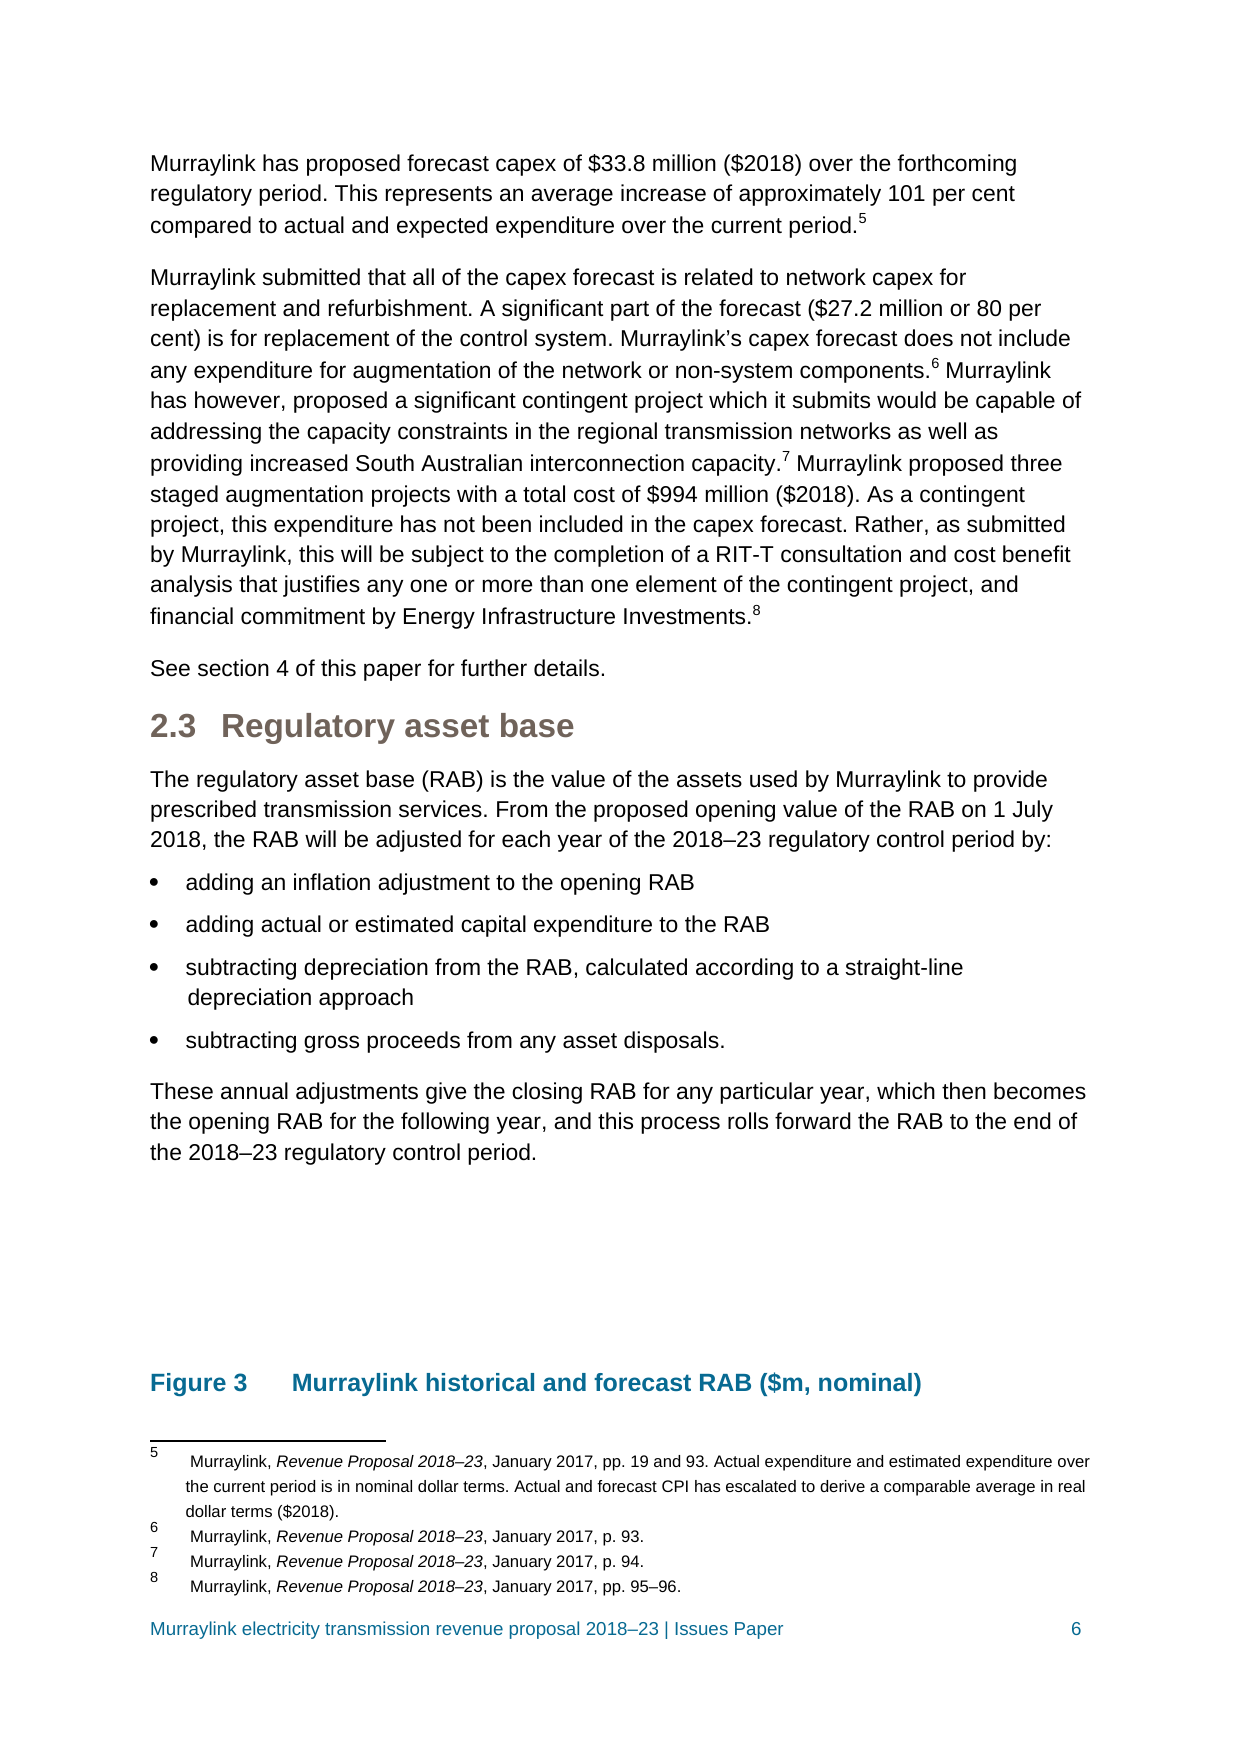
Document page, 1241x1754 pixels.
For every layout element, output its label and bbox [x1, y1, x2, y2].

picture [420, 1625, 424, 1635]
picture [367, 1625, 371, 1635]
picture [217, 1625, 221, 1635]
